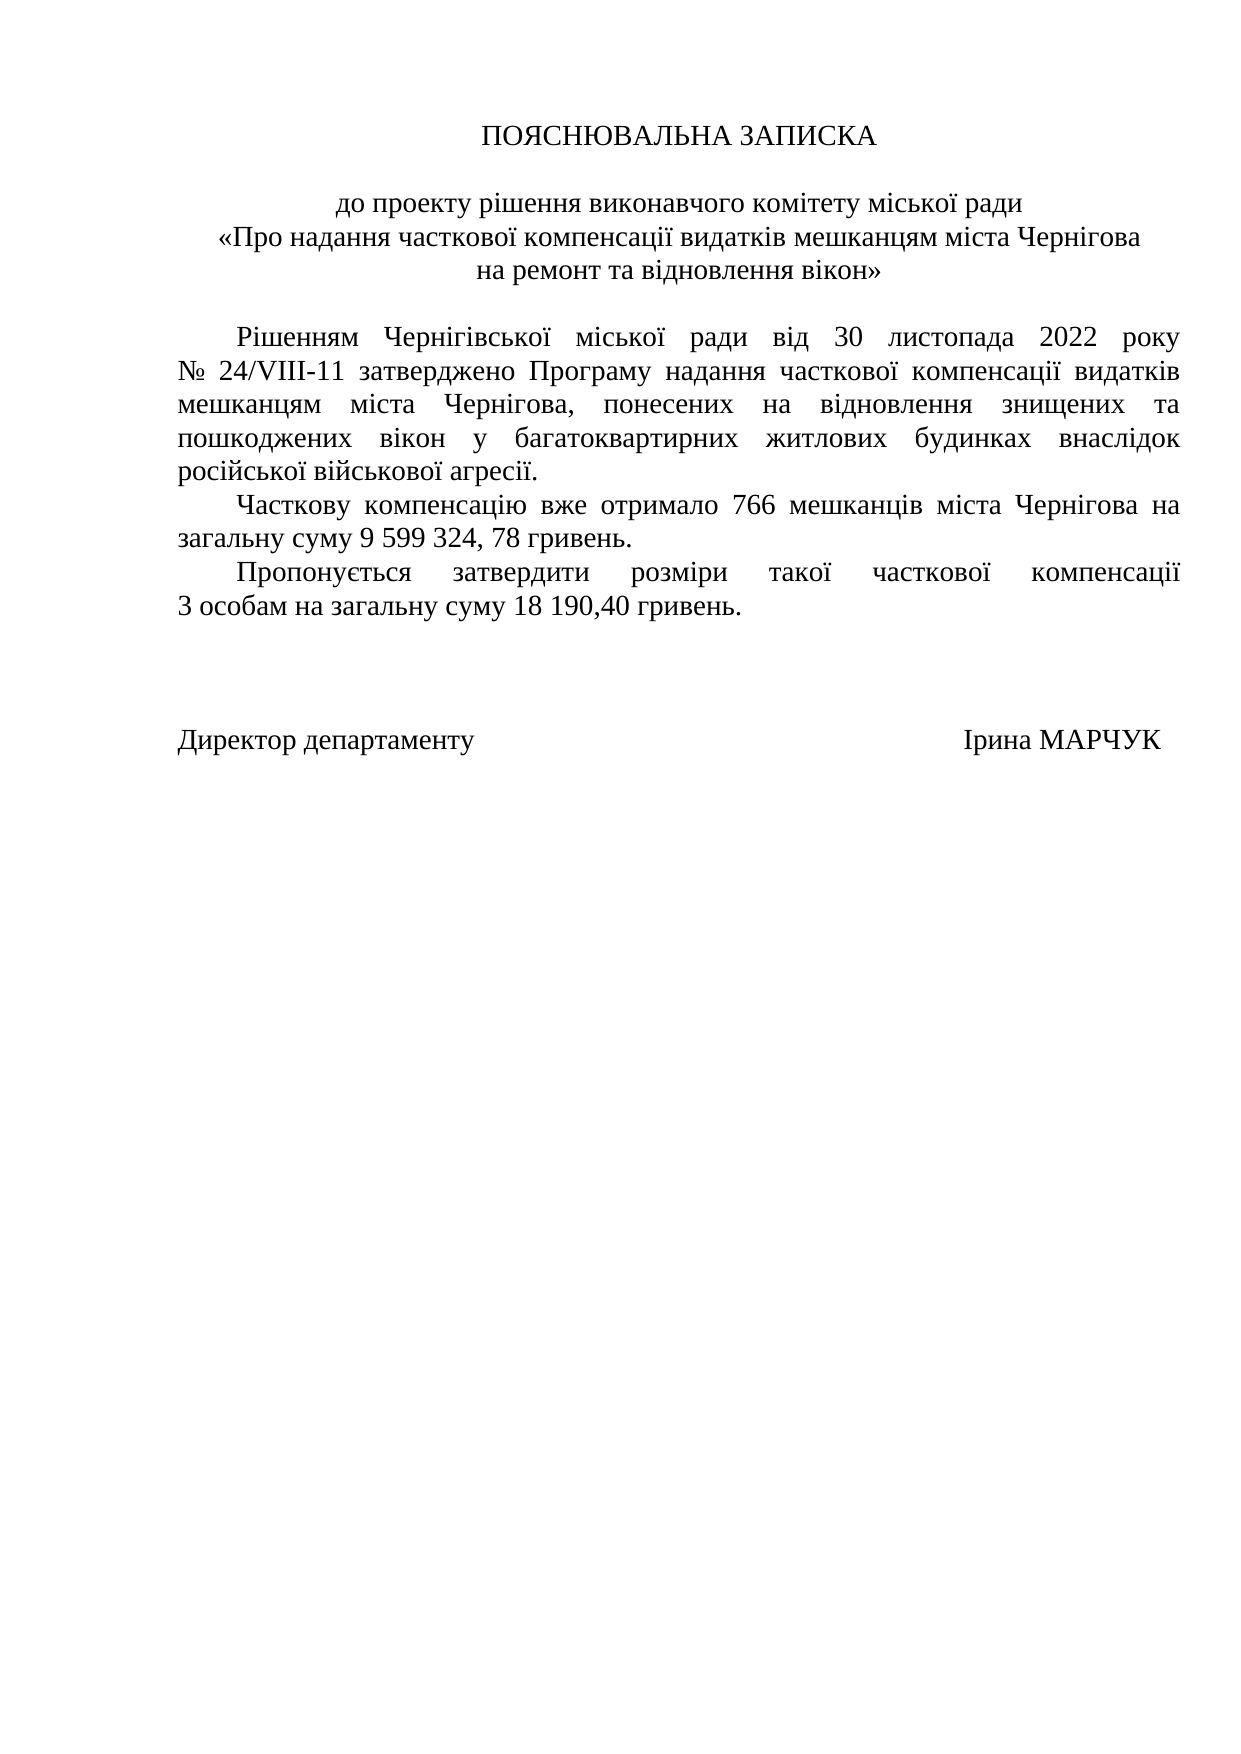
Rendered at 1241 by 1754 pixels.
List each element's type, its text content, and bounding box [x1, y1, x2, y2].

text ПОЯСНЮВАЛЬНА ЗАПИСКА [177, 118, 1181, 152]
text Рішенням Чернігівської міської ради від 30 листопада 2022 року № 24/VIII-11 затверджено Програму надання часткової компенсації видатків мешканцям міста Чернігова, понесених на відновлення знищених та пошкоджених вікон у багатоквартирних житлових будинках внаслідок російської військової агресії. [177, 319, 1181, 487]
text Директор департаменту Ірина МАРЧУК [177, 722, 1181, 755]
text Часткову компенсацію вже отримало 766 мешканців міста Чернігова на загальну суму 9 599 324, 78 гривень. [177, 487, 1181, 554]
text Пропонується затвердити розміри такої часткової компенсації 3 особам на загальну суму 18 190,40 гривень. [177, 554, 1181, 621]
text «Про надання часткової компенсації видатків мешканцям міста Чернігова [177, 219, 1181, 252]
text на ремонт та відновлення вікон» [177, 252, 1181, 286]
text до проекту рішення виконавчого комітету міської ради [177, 185, 1181, 219]
